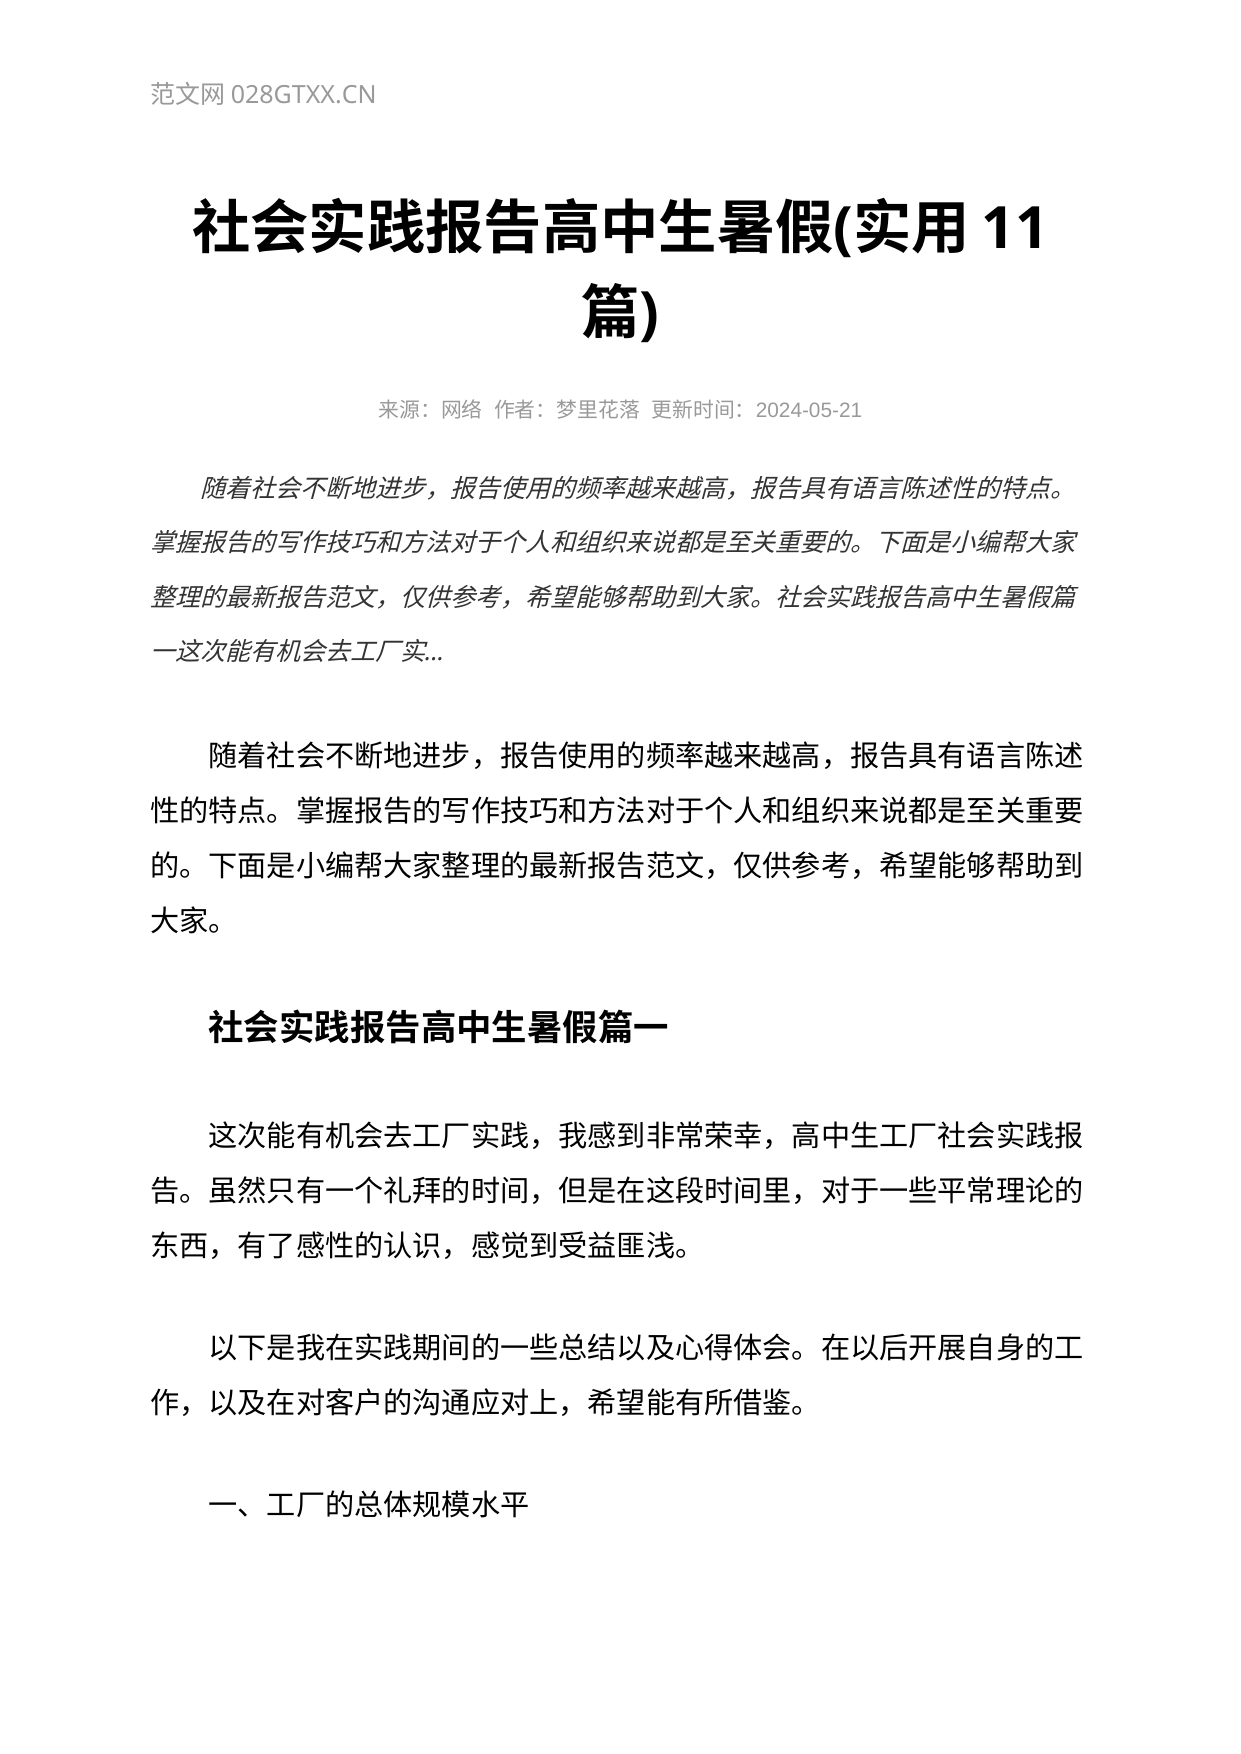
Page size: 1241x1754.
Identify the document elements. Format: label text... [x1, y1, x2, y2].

text 以下是我在实践期间的一些总结以及心得体会。在以后开展自身的工作，以及在对客户的沟通应对上，希望能有所借鉴。 [150, 1324, 1090, 1422]
text 社会实践报告高中生暑假篇一 [150, 999, 1090, 1051]
text 一、工厂的总体规模水平 [150, 1481, 1090, 1523]
subtitle 社会实践报告高中生暑假(实用11篇) [150, 181, 1090, 351]
text 随着社会不断地进步，报告使用的频率越来越高，报告具有语言陈述性的特点。掌握报告的写作技巧和方法对于个人和组织来说都是至关重要的。下面是小编帮大家整理的最新报告范文，仅供参考，希望能够帮助到大家。 [150, 733, 1090, 940]
text 来源：网络 作者：梦里花落 更新时间：2024-05-21 [150, 398, 1090, 422]
text 这次能有机会去工厂实践，我感到非常荣幸，高中生工厂社会实践报告。虽然只有一个礼拜的时间，但是在这段时间里，对于一些平常理论的东西，有了感性的认识，感觉到受益匪浅。 [150, 1113, 1090, 1265]
text 随着社会不断地进步，报告使用的频率越来越高，报告具有语言陈述性的特点。掌握报告的写作技巧和方法对于个人和组织来说都是至关重要的。下面是小编帮大家整理的最新报告范文，仅供参考，希望能够帮助到大家。社会实践报告高中生暑假篇一这次能有机会去工厂实... [150, 468, 1090, 668]
